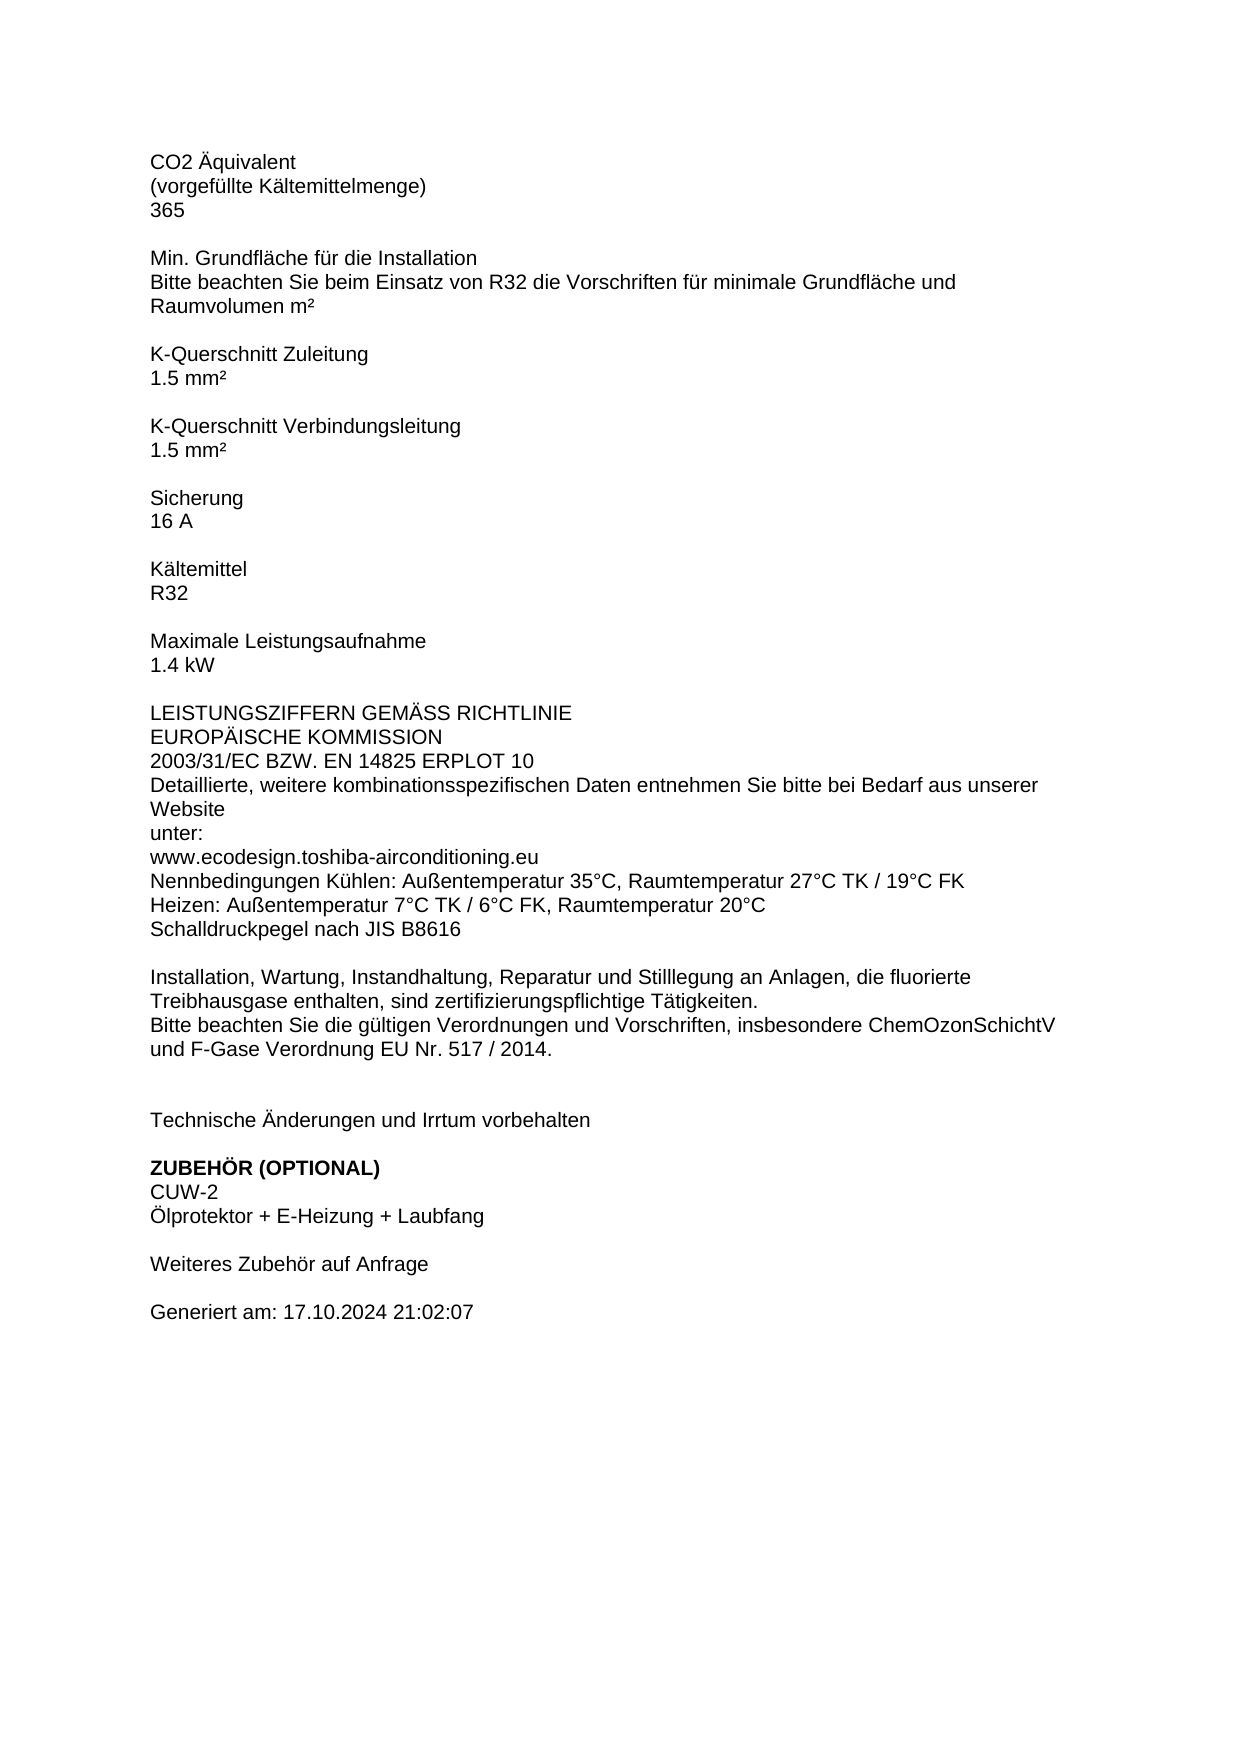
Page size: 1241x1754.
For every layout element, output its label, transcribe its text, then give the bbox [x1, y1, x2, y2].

text (vorgefüllte Kältemittelmenge) [150, 174, 1090, 198]
text Bitte beachten Sie die gültigen Verordnungen und Vorschriften, insbesondere ChemOzonSchichtV und F-Gase Verordnung EU Nr. 517 / 2014. [150, 1012, 1090, 1060]
text Heizen: Außentemperatur 7°C TK / 6°C FK, Raumtemperatur 20°C [150, 893, 1090, 917]
text EUROPÄISCHE KOMMISSION [150, 725, 1090, 749]
text www.ecodesign.toshiba-airconditioning.eu [150, 845, 1090, 869]
text unter: [150, 821, 1090, 845]
text CUW-2 [150, 1180, 1090, 1204]
text CO2 Äquivalent [150, 150, 1090, 174]
text K-Querschnitt Verbindungsleitung [150, 413, 1090, 437]
text Detaillierte, weitere kombinationsspezifischen Daten entnehmen Sie bitte bei Bedarf aus unserer Website [150, 773, 1090, 821]
text Ölprotektor + E-Heizung + Laubfang [150, 1204, 1090, 1228]
text Generiert am: 17.10.2024 21:02:07 [150, 1300, 1090, 1324]
text 365 [150, 198, 1090, 222]
text Nennbedingungen Kühlen: Außentemperatur 35°C, Raumtemperatur 27°C TK / 19°C FK [150, 869, 1090, 893]
text LEISTUNGSZIFFERN GEMÄSS RICHTLINIE [150, 701, 1090, 725]
text Schalldruckpegel nach JIS B8616 [150, 917, 1090, 941]
text 16 A [150, 509, 1090, 533]
text Sicherung [150, 485, 1090, 509]
text Min. Grundfläche für die Installation [150, 246, 1090, 270]
text ZUBEHÖR (OPTIONAL) [150, 1156, 1090, 1180]
text Maximale Leistungsaufnahme [150, 629, 1090, 653]
text Bitte beachten Sie beim Einsatz von R32 die Vorschriften für minimale Grundfläche und Raumvolumen m² [150, 270, 1090, 318]
text 2003/31/EC BZW. EN 14825 ERPLOT 10 [150, 749, 1090, 773]
text Installation, Wartung, Instandhaltung, Reparatur und Stilllegung an Anlagen, die fluorierte Treibhausgase enthalten, sind zertifizierungspflichtige Tätigkeiten. [150, 964, 1090, 1012]
text 1.5 mm² [150, 366, 1090, 389]
text K-Querschnitt Zuleitung [150, 342, 1090, 366]
text Weiteres Zubehör auf Anfrage [150, 1252, 1090, 1276]
text 1.5 mm² [150, 437, 1090, 461]
text Technische Änderungen und Irrtum vorbehalten [150, 1108, 1090, 1132]
text 1.4 kW [150, 653, 1090, 677]
text R32 [150, 581, 1090, 605]
text Kältemittel [150, 557, 1090, 581]
